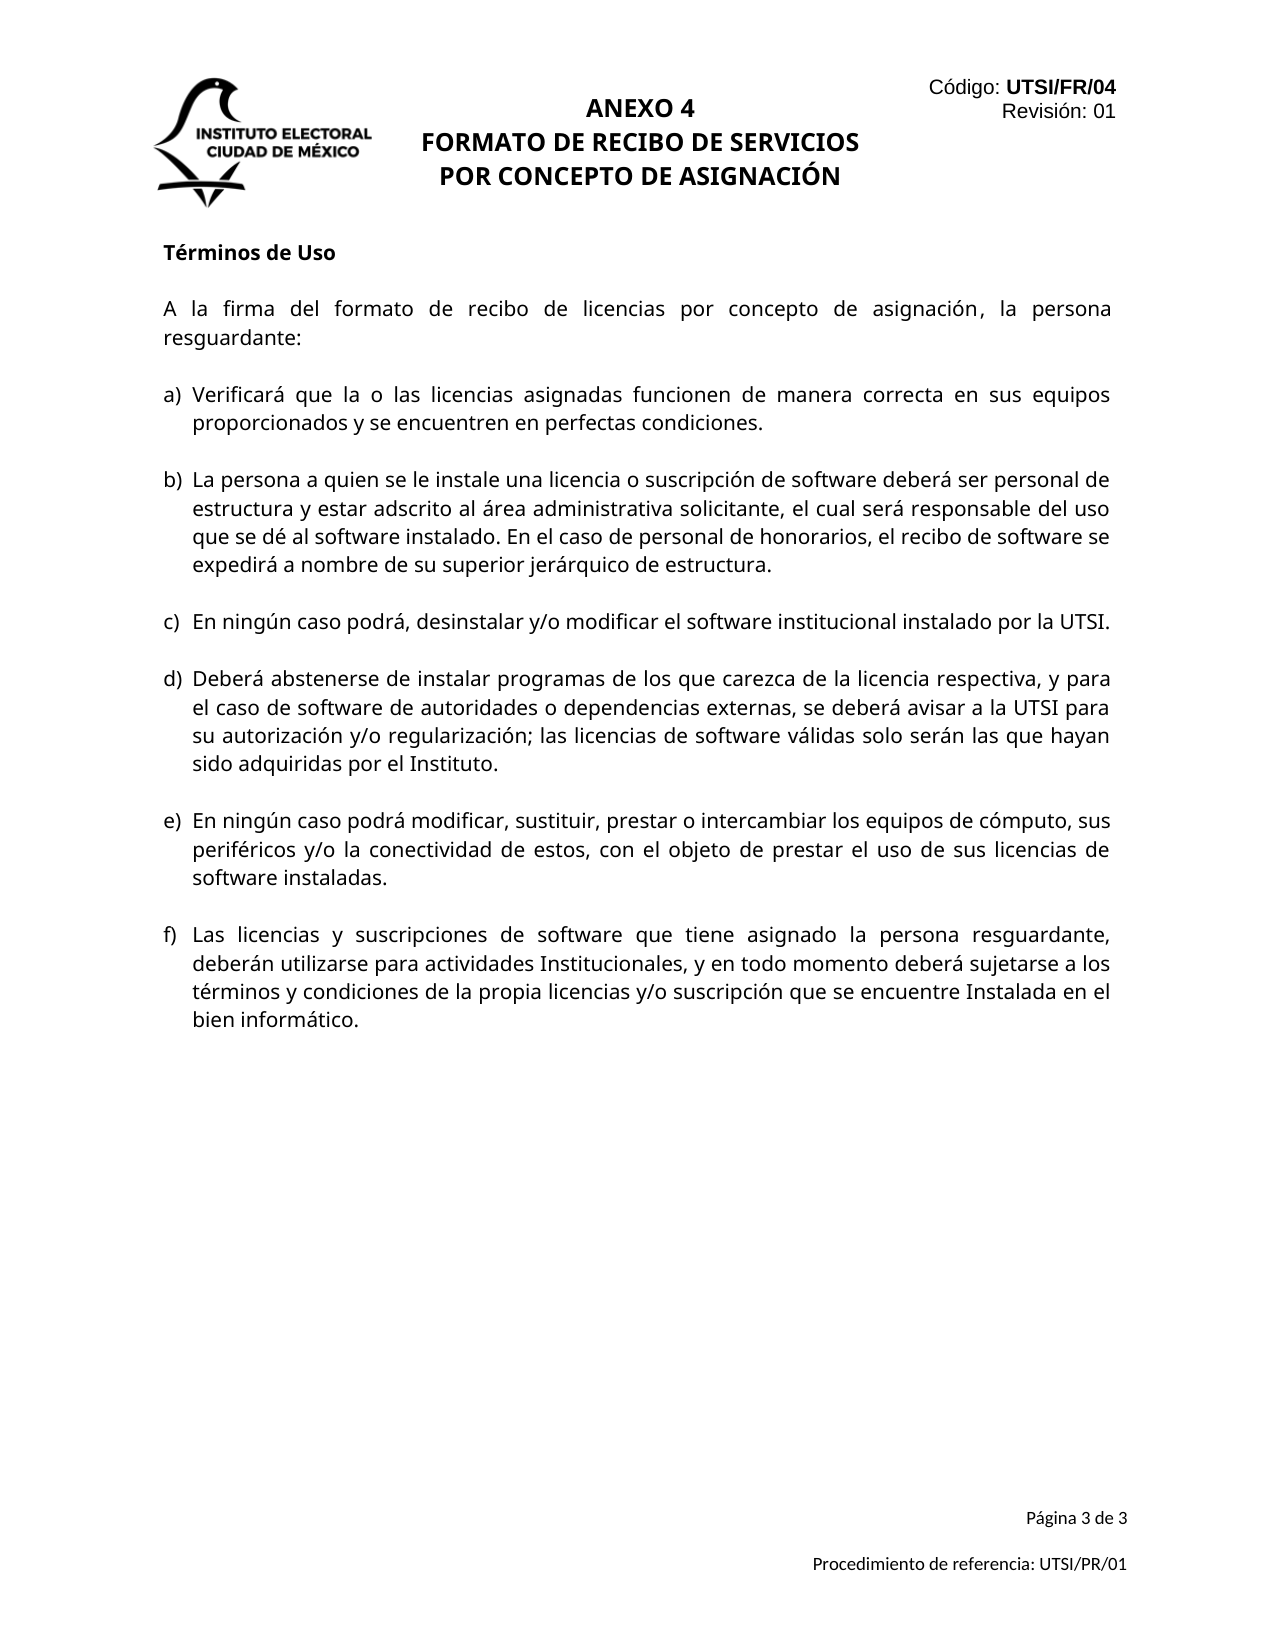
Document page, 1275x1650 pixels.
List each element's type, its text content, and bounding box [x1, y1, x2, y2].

picture [149, 75, 374, 209]
list Verificará que la o las licencias asignadas funcionen de manera correcta en sus equipos proporcionados y se encuentren en perfectas condiciones. [163, 380, 1112, 437]
list En ningún caso podrá, desinstalar y/o modificar el software institucional instalado por la UTSI. [163, 607, 1112, 636]
text A la firma del formato de recibo de licencias por concepto de asignación, la persona resguardante: [163, 294, 1112, 351]
list La persona a quien se le instale una licencia o suscripción de software deberá ser personal de estructura y estar adscrito al área administrativa solicitante, el cual será responsable del uso que se dé al software instalado. En el caso de personal de honorarios, el recibo de software se expedirá a nombre de su superior jerárquico de estructura. [163, 465, 1112, 579]
list Las licencias y suscripciones de software que tiene asignado la persona resguardante, deberán utilizarse para actividades Institucionales, y en todo momento deberá sujetarse a los términos y condiciones de la propia licencias y/o suscripción que se encuentre Instalada en el bien informático. [163, 920, 1112, 1034]
text Términos de Uso [163, 238, 1112, 266]
list Deberá abstenerse de instalar programas de los que carezca de la licencia respectiva, y para el caso de software de autoridades o dependencias externas, se deberá avisar a la UTSI para su autorización y/o regularización; las licencias de software válidas solo serán las que hayan sido adquiridas por el Instituto. [163, 664, 1112, 778]
list En ningún caso podrá modificar, sustituir, prestar o intercambiar los equipos de cómputo, sus periféricos y/o la conectividad de estos, con el objeto de prestar el uso de sus licencias de software instaladas. [163, 806, 1112, 892]
